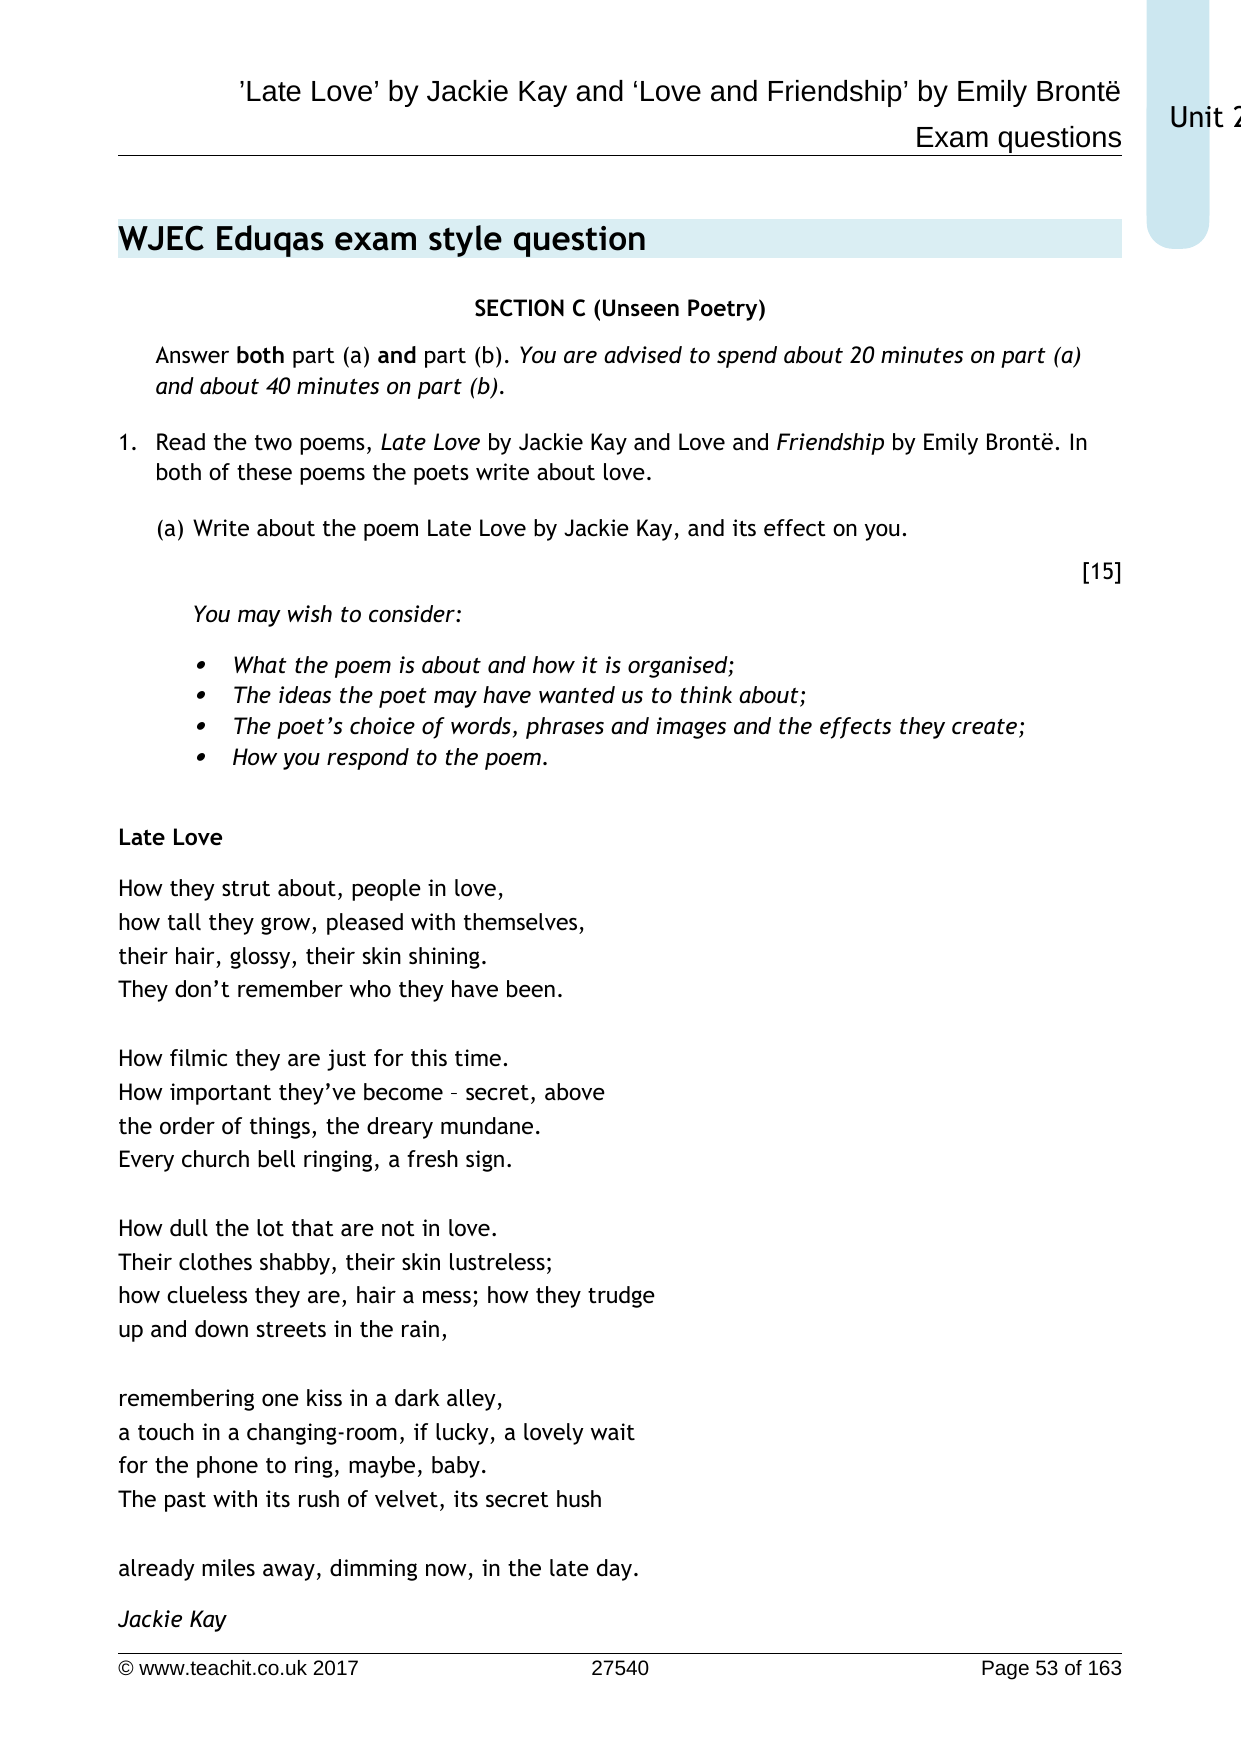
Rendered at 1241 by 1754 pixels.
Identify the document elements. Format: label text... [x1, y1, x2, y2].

text remembering one kiss in a dark alley, [118, 1385, 1122, 1412]
text already miles away, dimming now, in the late day. [118, 1555, 1122, 1581]
text how tall they grow, pleased with themselves, [118, 909, 1122, 936]
text How filmic they are just for this time. [118, 1045, 1122, 1072]
list Write about the poem Late Love by Jackie Kay, and its effect on you. [156, 514, 1122, 541]
title WJEC Eduqas exam style question [118, 219, 1122, 258]
text They don’t remember who they have been. [118, 976, 1122, 1003]
text Their clothes shabby, their skin lustreless; [118, 1249, 1122, 1275]
text how clueless they are, hair a mess; how they trudge [118, 1282, 1122, 1309]
text Late Love [118, 824, 1122, 851]
list The poet’s choice of words, phrases and images and the effects they create; [195, 713, 1122, 739]
list Read the two poems, Late Love by Jackie Kay and Love and Friendship by Emily Brontë. In both of these poems the poets write about love. [118, 428, 1122, 486]
text for the phone to ring, maybe, baby. [118, 1452, 1122, 1479]
text SECTION C (Unseen Poetry) [118, 295, 1122, 322]
text How dull the lot that are not in love. [118, 1215, 1122, 1242]
list What the poem is about and how it is organised; [195, 652, 1122, 678]
text the order of things, the dreary mundane. [118, 1112, 1122, 1139]
text You may wish to consider: [192, 601, 1122, 627]
text Jackie Kay [118, 1606, 1122, 1633]
list The ideas the poet may have wanted us to think about; [195, 682, 1122, 709]
list How you respond to the poem. [195, 743, 1122, 770]
text How important they’ve become – secret, above [118, 1079, 1122, 1105]
list Answer both part (a) and part (b). You are advised to spend about 20 minutes on part (a) and about 40 minutes on part (b). [155, 342, 1122, 399]
text [15] [118, 557, 1122, 584]
text Every church bell ringing, a fresh sign. [118, 1146, 1122, 1173]
text How they strut about, people in love, [118, 875, 1122, 902]
text up and down streets in the rain, [118, 1316, 1122, 1343]
text The past with its rush of velvet, its secret hush [118, 1486, 1122, 1512]
text a touch in a changing-room, if lucky, a lovely wait [118, 1419, 1122, 1445]
text their hair, glossy, their skin shining. [118, 943, 1122, 969]
